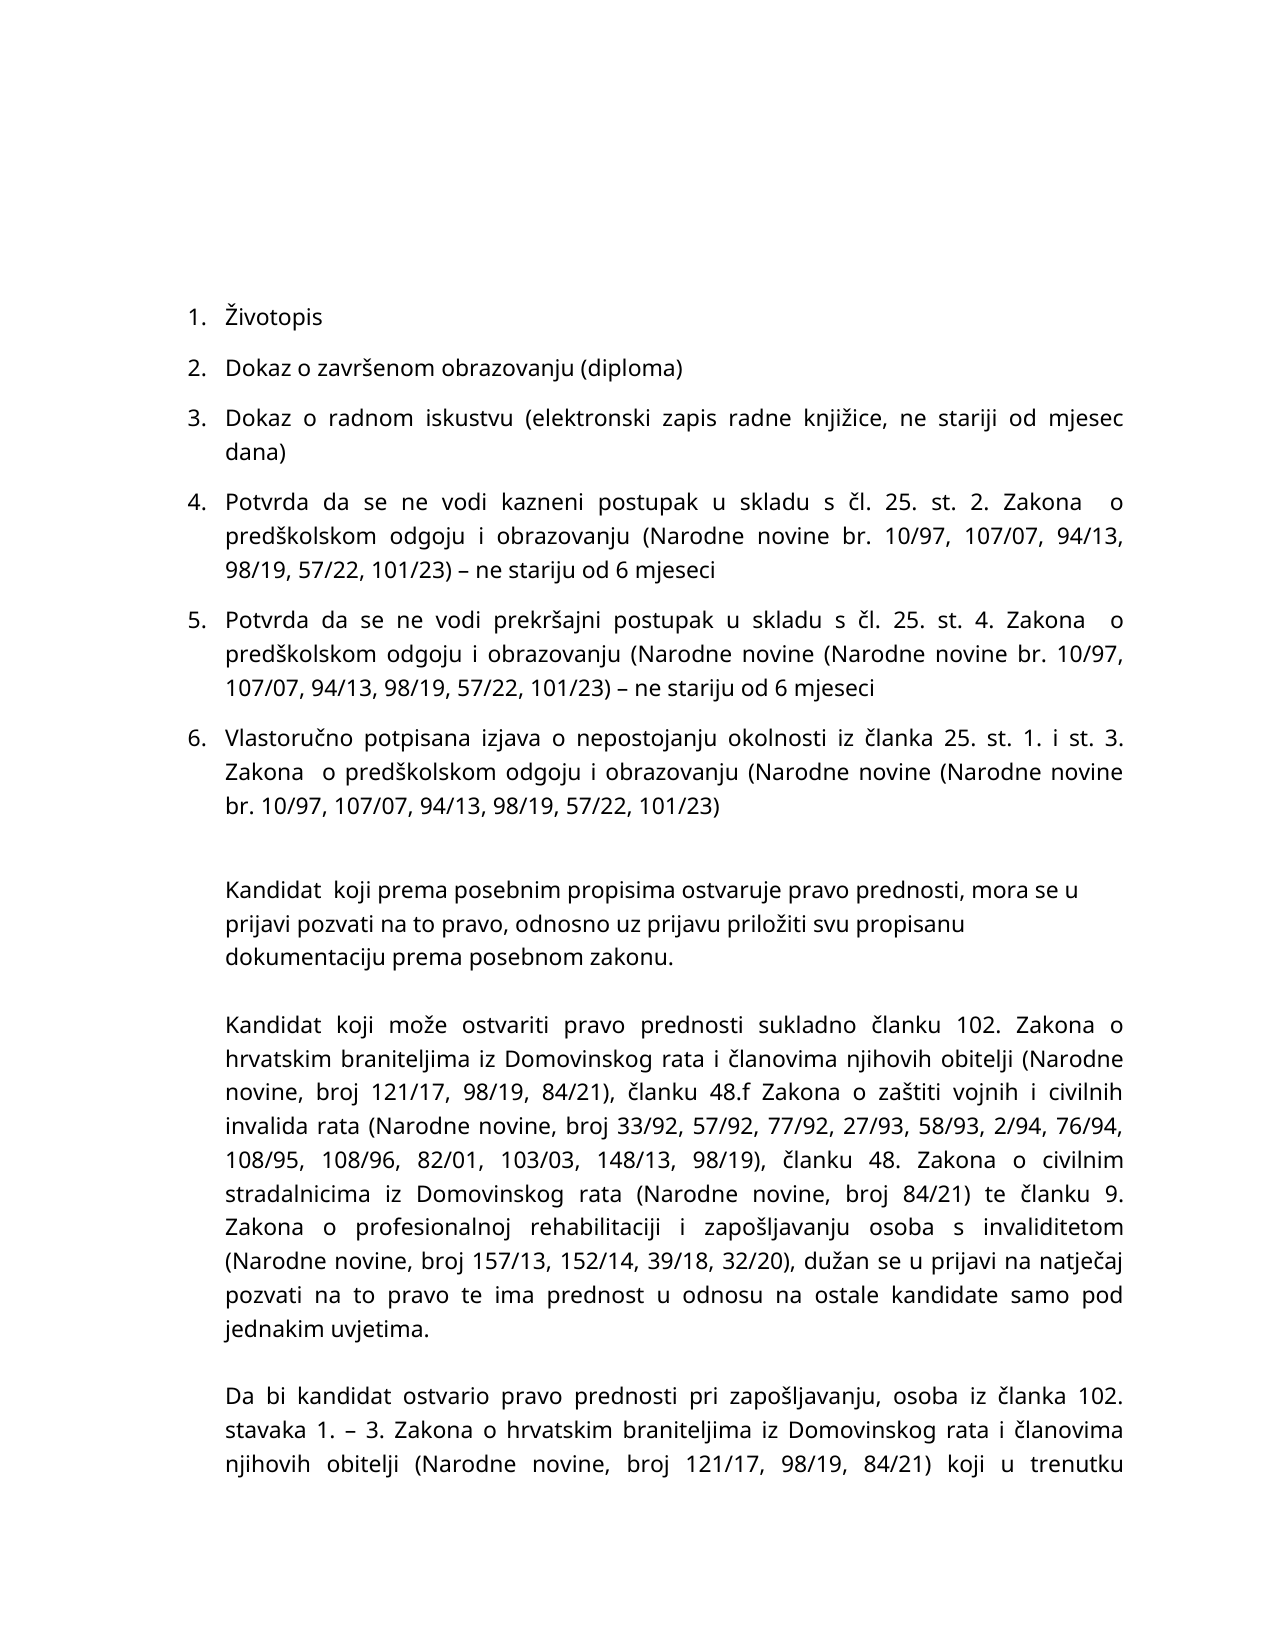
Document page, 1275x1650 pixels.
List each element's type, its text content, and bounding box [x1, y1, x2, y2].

list Potvrda da se ne vodi kazneni postupak u skladu s čl. 25. st. 2. Zakona o predškolskom odgoju i obrazovanju (Narodne novine br. 10/97, 107/07, 94/13, 98/19, 57/22, 101/23) – ne stariju od 6 mjeseci [187, 486, 1125, 585]
list Dokaz o završenom obrazovanju (diploma) [187, 352, 1125, 383]
list Dokaz o radnom iskustvu (elektronski zapis radne knjižice, ne stariji od mjesec dana) [187, 402, 1125, 467]
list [225, 1380, 1125, 1479]
list Potvrda da se ne vodi prekršajni postupak u skladu s čl. 25. st. 4. Zakona o predškolskom odgoju i obrazovanju (Narodne novine (Narodne novine br. 10/97, 107/07, 94/13, 98/19, 57/22, 101/23) – ne stariju od 6 mjeseci [187, 604, 1125, 703]
list Vlastoručno potpisana izjava o nepostojanju okolnosti iz članka 25. st. 1. i st. 3. Zakona o predškolskom odgoju i obrazovanju (Narodne novine (Narodne novine br. 10/97, 107/07, 94/13, 98/19, 57/22, 101/23) [187, 722, 1125, 821]
list Životopis [187, 301, 1125, 332]
list Kandidat koji može ostvariti pravo prednosti sukladno članku 102. Zakona o hrvatskim braniteljima iz Domovinskog rata i članovima njihovih obitelji (Narodne novine, broj 121/17, 98/19, 84/21), članku 48.f Zakona o zaštiti vojnih i civilnih invalida rata (Narodne novine, broj 33/92, 57/92, 77/92, 27/93, 58/93, 2/94, 76/94, 108/95, 108/96, 82/01, 103/03, 148/13, 98/19), članku 48. Zakona o civilnim stradalnicima iz Domovinskog rata (Narodne novine, broj 84/21) te članku 9. Zakona o profesionalnoj rehabilitaciji i zapošljavanju osoba s invaliditetom (Narodne novine, broj 157/13, 152/14, 39/18, 32/20), dužan se u prijavi na natječaj pozvati na to pravo te ima prednost u odnosu na ostale kandidate samo pod jednakim uvjetima. [225, 1009, 1125, 1344]
list Kandidat koji prema posebnim propisima ostvaruje pravo prednosti, mora se u prijavi pozvati na to pravo, odnosno uz prijavu priložiti svu propisanu dokumentaciju prema posebnom zakonu. [225, 874, 1125, 972]
